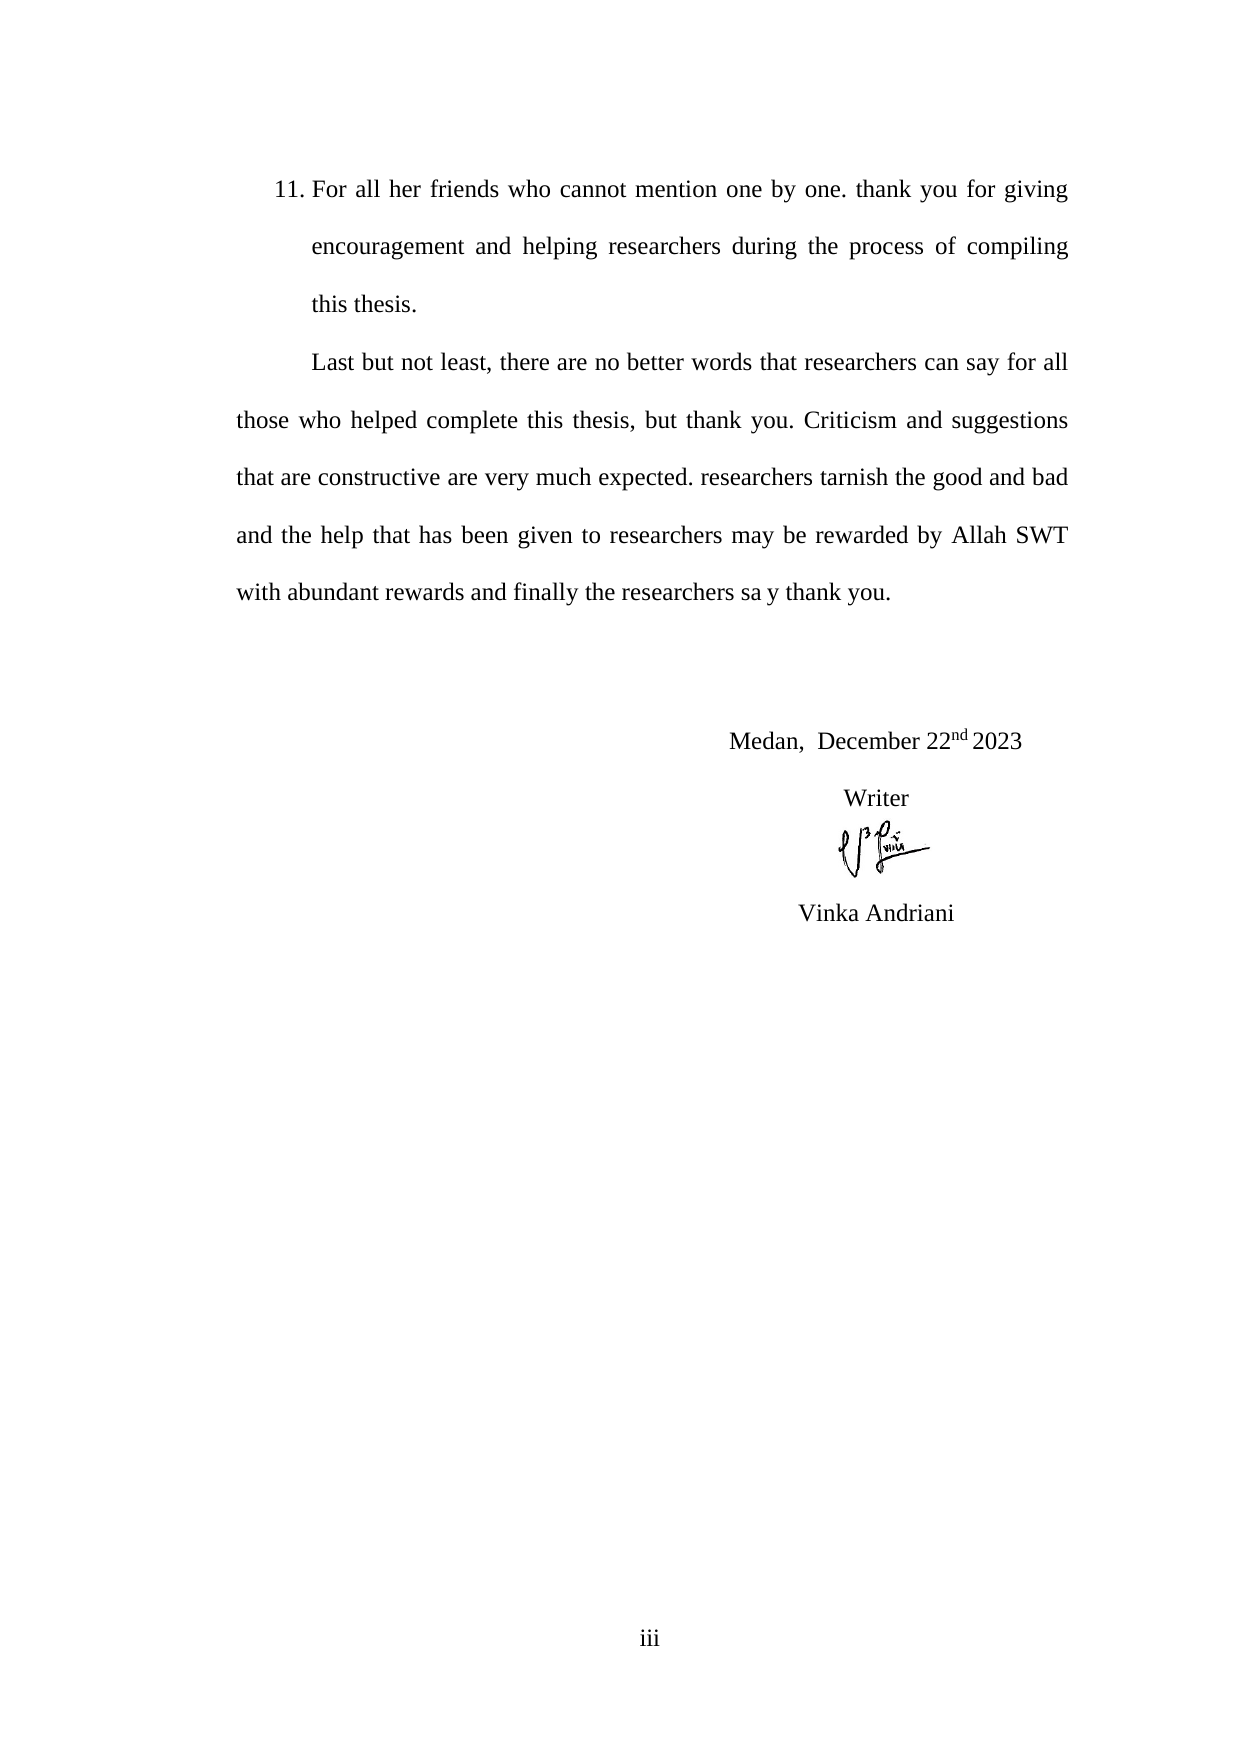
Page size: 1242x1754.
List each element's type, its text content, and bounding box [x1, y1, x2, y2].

text Vinka Andriani [175, 898, 954, 927]
text Last but not least, there are no better words that researchers can say for all those who helped complete this thesis, but thank you. Criticism and suggestions that are constructive are very much expected. researchers tarnish the good and bad and the help that has been given to researchers may be rewarded by Allah SWT with abundant rewards and finally the researchers sa y thank you. [236, 347, 1069, 606]
picture [810, 818, 943, 891]
text 11. For all her friends who cannot mention one by one. thank you for giving encouragement and helping researchers during the process of compiling this thesis. [274, 174, 1069, 318]
text Writer [175, 783, 909, 812]
text Medan, December 22nd 2023 [724, 724, 1027, 755]
